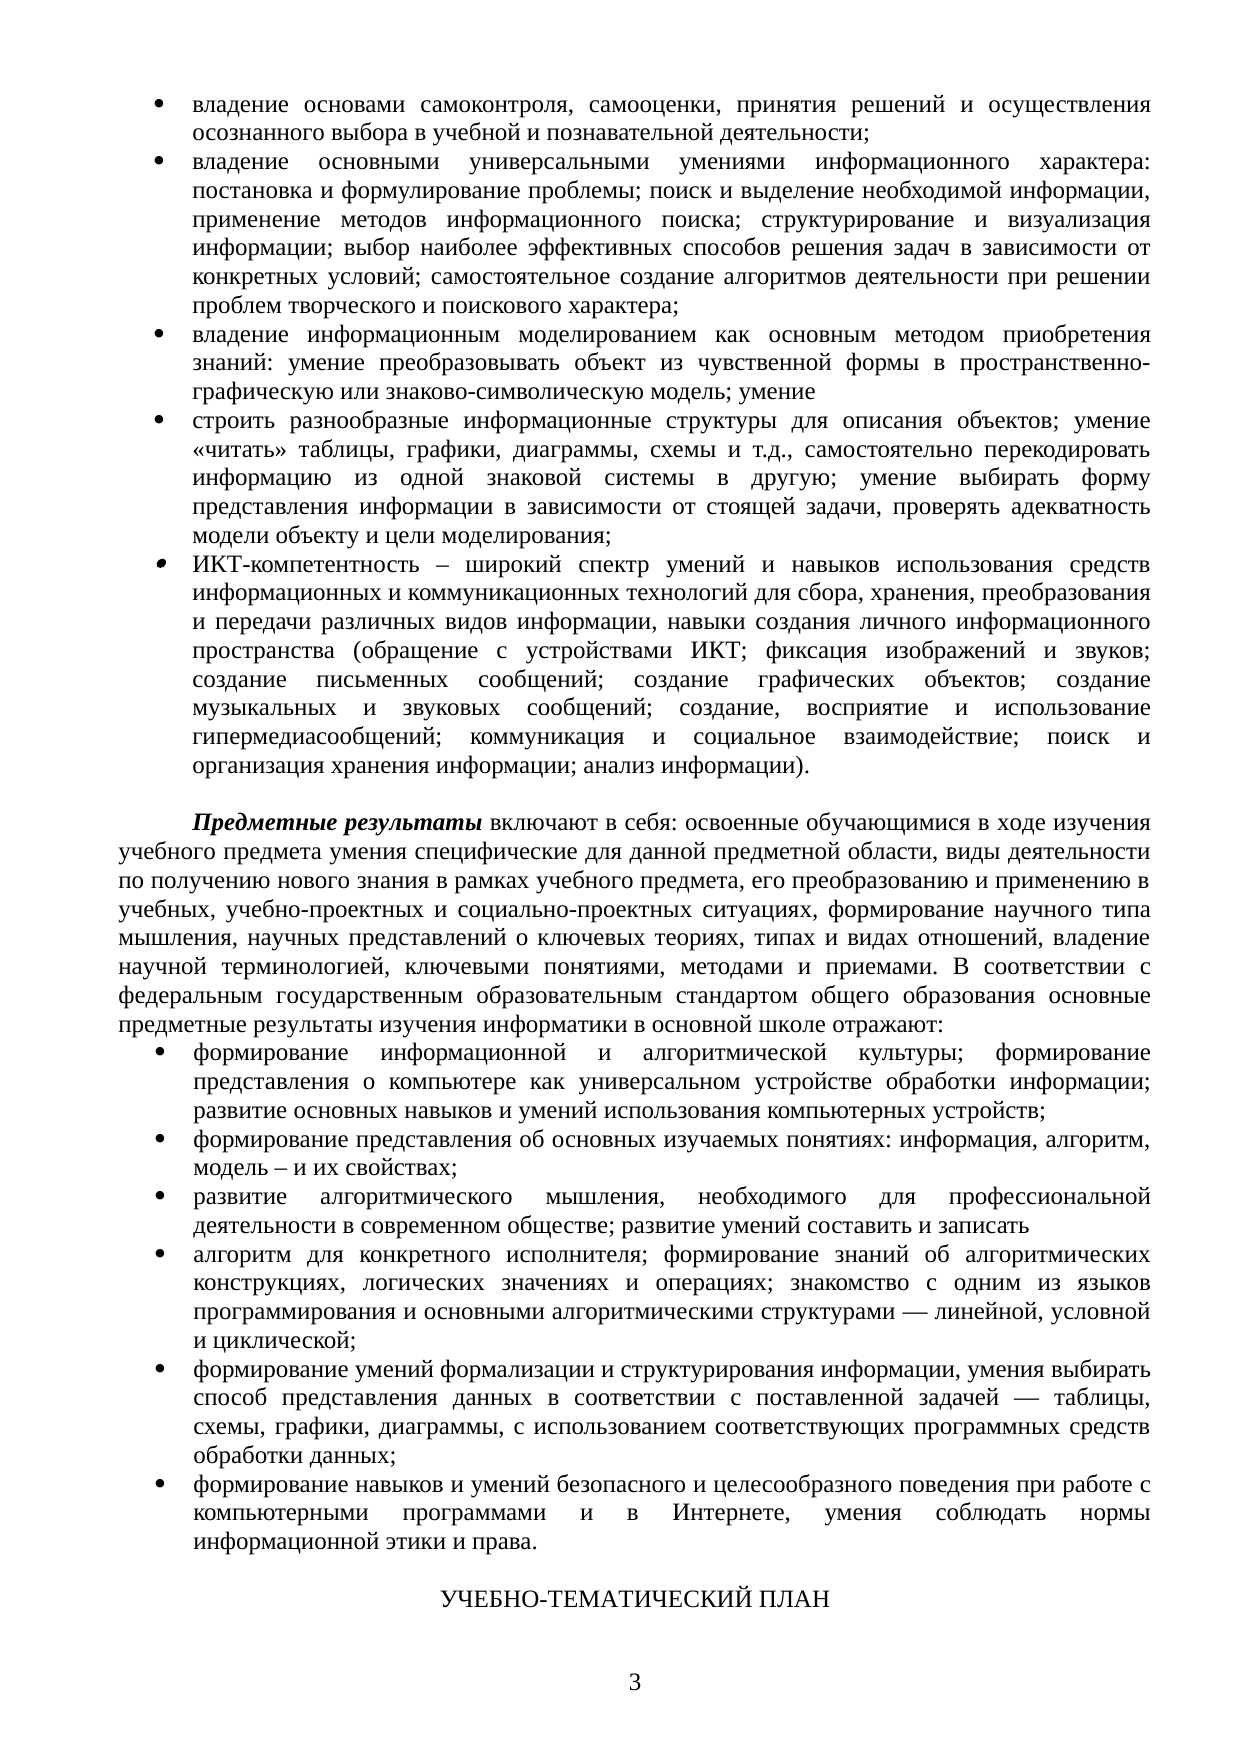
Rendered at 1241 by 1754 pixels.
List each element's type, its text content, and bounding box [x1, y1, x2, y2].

list владение основами самоконтроля, самооценки, принятия решений и осуществления осознанного выбора в учебной и познавательной деятельности; [154, 89, 1152, 146]
list владение основными универсальными умениями информационного характера: постановка и формулирование проблемы; поиск и выделение необходимой информации, применение методов информационного поиска; структурирование и визуализация информации; выбор наиболее эффективных способов решения задач в зависимости от конкретных условий; самостоятельное создание алгоритмов деятельности при решении проблем творческого и поискового характера; [154, 146, 1152, 319]
list формирование информационной и алгоритмической культуры; формирование представления о компьютере как универсальном устройстве обработки информации; развитие основных навыков и умений использования компьютерных устройств; [156, 1037, 1152, 1124]
list алгоритм для конкретного исполнителя; формирование знаний об алгоритмических конструкциях, логических значениях и операциях; знакомство с одним из языков программирования и основными алгоритмическими структурами — линейной, условной и циклической; [156, 1239, 1152, 1354]
list строить разнообразные информационные структуры для описания объектов; умение «читать» таблицы, графики, диаграммы, схемы и т.д., самостоятельно перекодировать информацию из одной знаковой системы в другую; умение выбирать форму представления информации в зависимости от стоящей задачи, проверять адекватность модели объекту и цели моделирования; [154, 405, 1152, 549]
text Предметные результаты включают в себя: освоенные обучающимися в ходе изучения учебного предмета умения специфические для данной предметной области, виды деятельности по получению нового знания в рамках учебного предмета, его преобразованию и применению в учебных, учебно-проектных и социально-проектных ситуациях, формирование научного типа мышления, научных представлений о ключевых теориях, типах и видах отношений, владение научной терминологией, ключевыми понятиями, методами и приемами. В соответствии с федеральным государственным образовательным стандартом общего образования основные предметные результаты изучения информатики в основной школе отражают: [118, 807, 1152, 1037]
list ИКТ-компетентность – широкий спектр умений и навыков использования средств информационных и коммуникационных технологий для сбора, хранения, преобразования и передачи различных видов информации, навыки создания личного информационного пространства (обращение с устройствами ИКТ; фиксация изображений и звуков; создание письменных сообщений; создание графических объектов; создание музыкальных и звуковых сообщений; создание, восприятие и использование гипермедиасообщений; коммуникация и социальное взаимодействие; поиск и организация хранения информации; анализ информации). [154, 549, 1152, 779]
text УЧЕБНО-ТЕМАТИЧЕСКИЙ ПЛАН [118, 1584, 1152, 1612]
list формирование представления об основных изучаемых понятиях: информация, алгоритм, модель – и их свойствах; [156, 1124, 1152, 1181]
list владение информационным моделированием как основным методом приобретения знаний: умение преобразовывать объект из чувственной формы в пространственно-графическую или знаково-символическую модель; умение [154, 319, 1152, 405]
list формирование навыков и умений безопасного и целесообразного поведения при работе с компьютерными программами и в Интернете, умения соблюдать нормы информационной этики и права. [156, 1469, 1152, 1555]
list развитие алгоритмического мышления, необходимого для профессиональной деятельности в современном обществе; развитие умений составить и записать [156, 1181, 1152, 1239]
list формирование умений формализации и структурирования информации, умения выбирать способ представления данных в соответствии с поставленной задачей — таблицы, схемы, графики, диаграммы, с использованием соответствующих программных средств обработки данных; [156, 1354, 1152, 1469]
